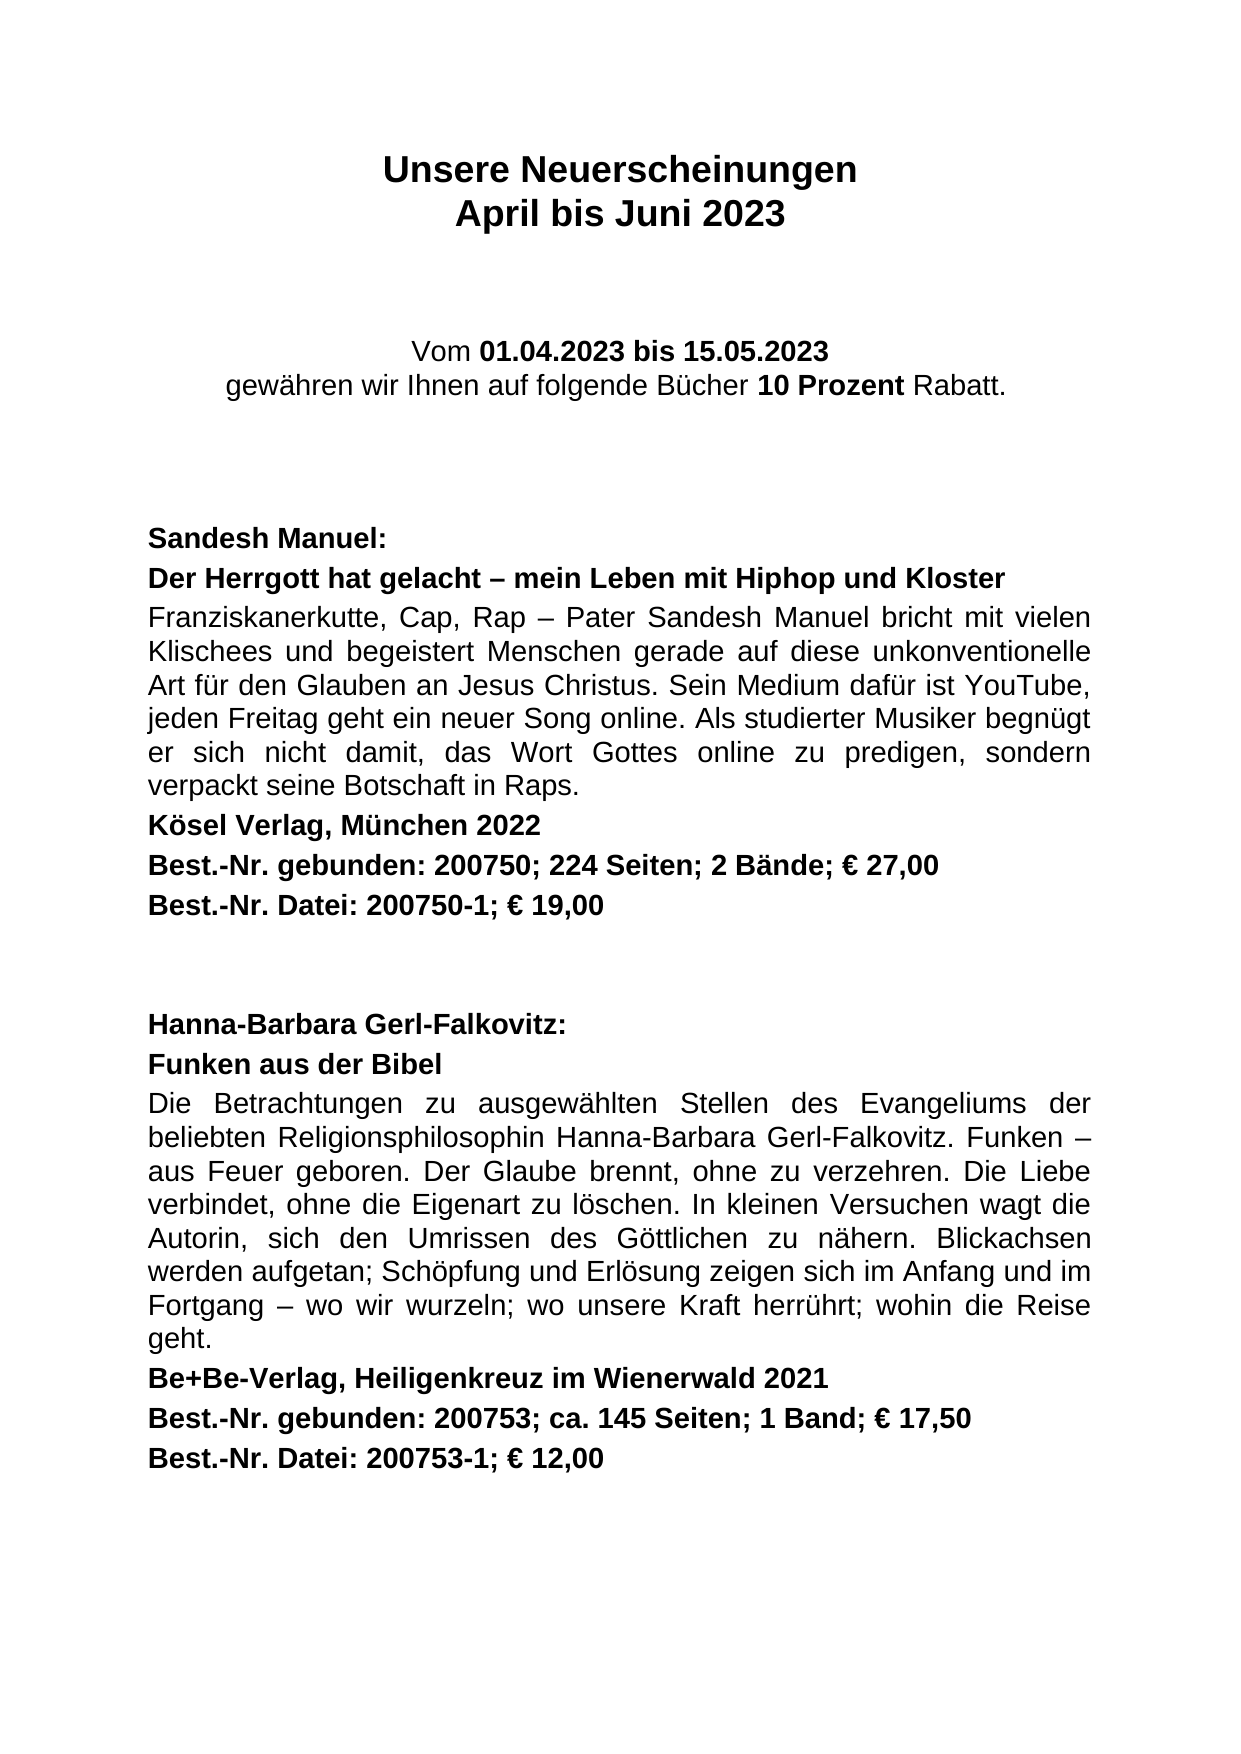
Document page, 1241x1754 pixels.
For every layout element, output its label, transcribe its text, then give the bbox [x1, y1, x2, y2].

text gewähren wir Ihnen auf folgende Bücher 10 Prozent Rabatt. [148, 368, 1093, 402]
subtitle April bis Juni 2023 [148, 191, 1093, 234]
text Vom 01.04.2023 bis 15.05.2023 [148, 334, 1093, 368]
text Best.-Nr. Datei: 200750-1; € 19,00 [148, 888, 1093, 921]
text Die Betrachtungen zu ausgewählten Stellen des Evangeliums der beliebten Religionsphilosophin Hanna-Barbara Gerl-Falkovitz. Funken – aus Feuer geboren. Der Glaube brennt, ohne zu verzehren. Die Liebe verbindet, ohne die Eigenart zu löschen. In kleinen Versuchen wagt die Autorin, sich den Umrissen des Göttlichen zu nähern. Blickachsen werden aufgetan; Schöpfung und Erlösung zeigen sich im Anfang und im Fortgang – wo wir wurzeln; wo unsere Kraft herrührt; wohin die Reise geht. [148, 1087, 1093, 1355]
text Hanna-Barbara Gerl-Falkovitz: [148, 1007, 1093, 1041]
text Funken aus der Bibel [148, 1047, 1093, 1080]
text Franziskanerkutte, Cap, Rap – Pater Sandesh Manuel bricht mit vielen Klischees und begeistert Menschen gerade auf diese unkonventionelle Art für den Glauben an Jesus Christus. Sein Medium dafür ist YouTube, jeden Freitag geht ein neuer Song online. Als studierter Musiker begnügt er sich nicht damit, das Wort Gottes online zu predigen, sondern verpackt seine Botschaft in Raps. [148, 601, 1093, 802]
text Sandesh Manuel: [148, 521, 1093, 554]
text Best.-Nr. gebunden: 200753; ca. 145 Seiten; 1 Band; € 17,50 [148, 1401, 1093, 1434]
text Best.-Nr. gebunden: 200750; 224 Seiten; 2 Bände; € 27,00 [148, 848, 1093, 881]
subtitle Unsere Neuerscheinungen [148, 148, 1093, 191]
text Der Herrgott hat gelacht – mein Leben mit Hiphop und Kloster [148, 561, 1093, 594]
text Be+Be-Verlag, Heiligenkreuz im Wienerwald 2021 [148, 1361, 1093, 1395]
text Kösel Verlag, München 2022 [148, 808, 1093, 842]
text Best.-Nr. Datei: 200753-1; € 12,00 [148, 1441, 1093, 1474]
